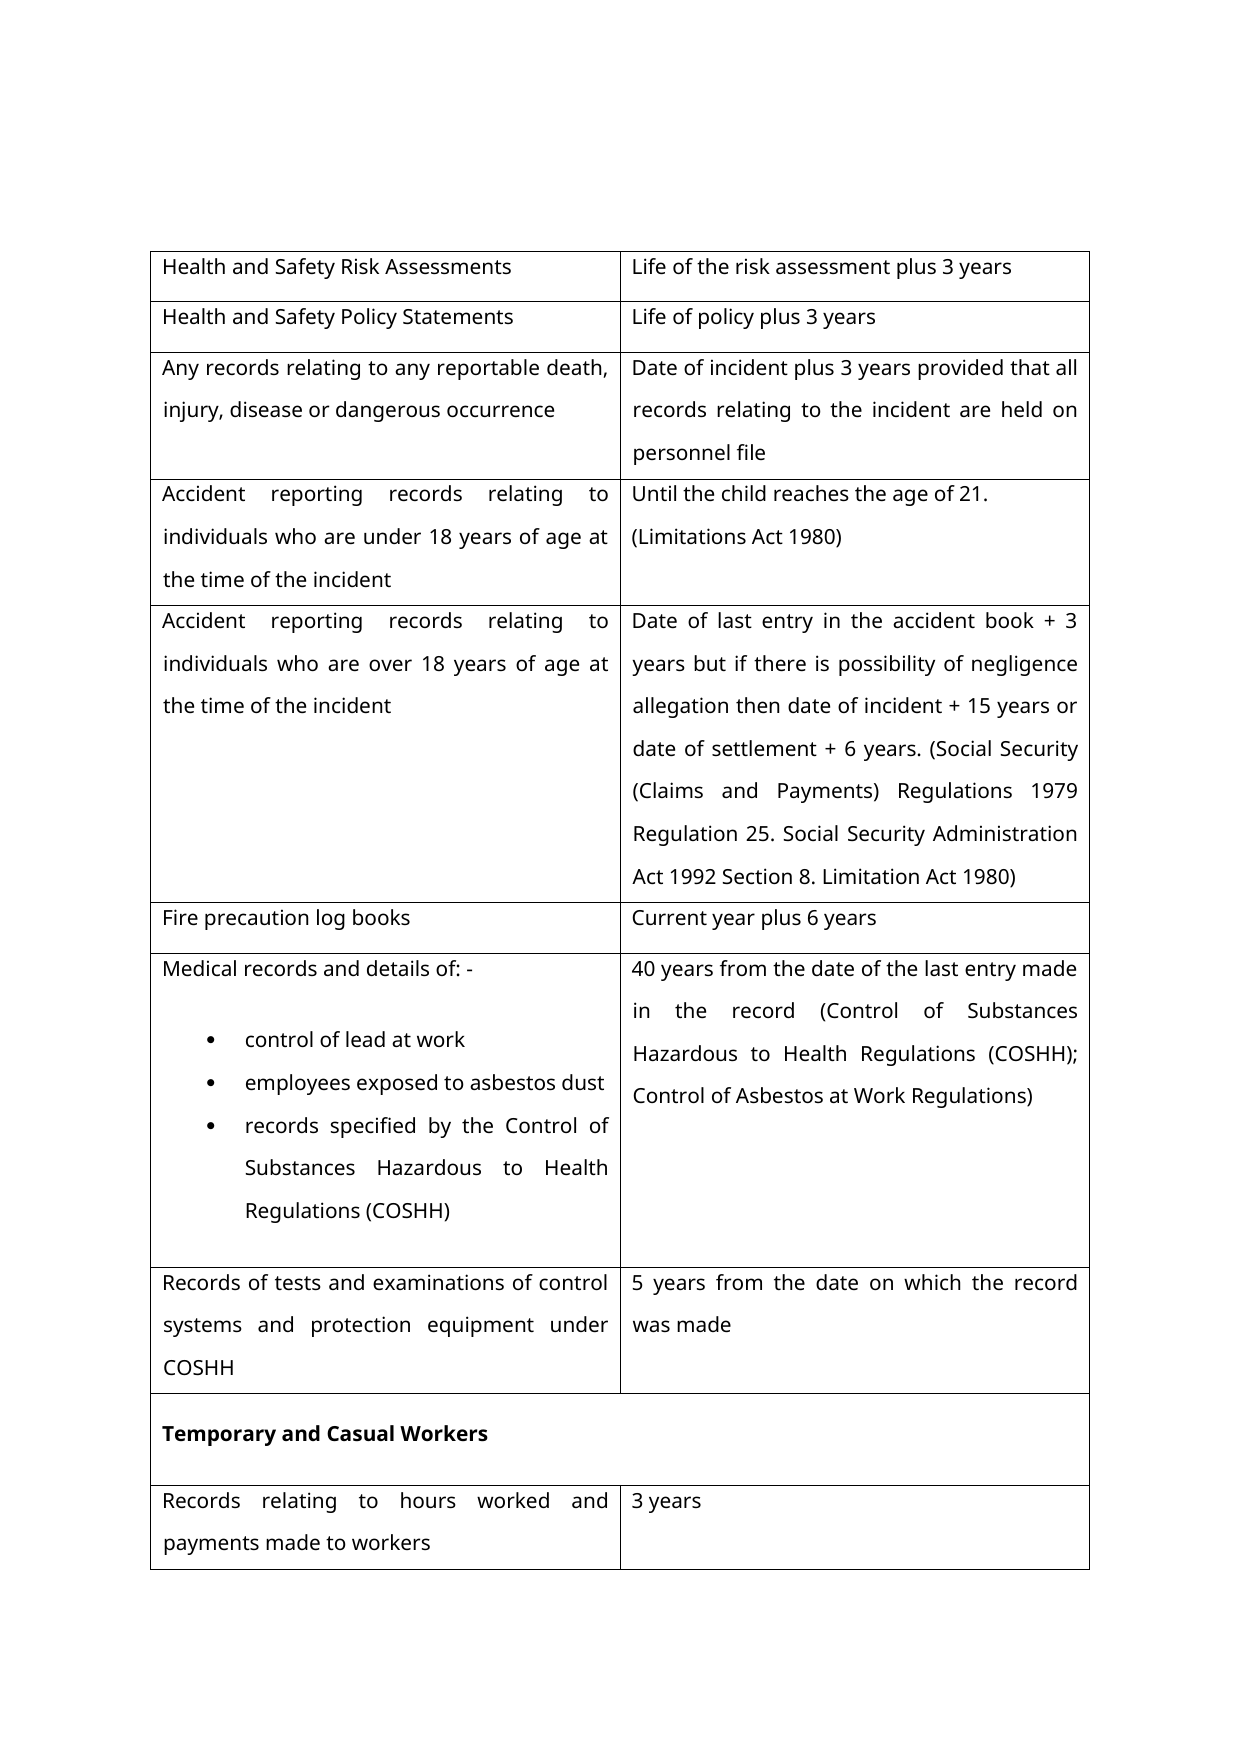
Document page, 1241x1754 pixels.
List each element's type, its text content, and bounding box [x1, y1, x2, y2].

table_cell Date of incident plus 3 years provided that all records relating to the incident are held on personnel file [621, 353, 1089, 478]
table_cell Date of last entry in the accident book + 3 years but if there is possibility of negligence allegation then date of incident + 15 years or date of settlement + 6 years. (Social Security (Claims and Payments) Regulations 1979 Regulation 25. Social Security Administration Act 1992 Section 8. Limitation Act 1980) [621, 606, 1089, 902]
table_cell Any records relating to any reportable death, injury, disease or dangerous occurrence [151, 353, 620, 478]
table_cell Records relating to hours worked and payments made to workers [151, 1486, 620, 1569]
table_cell Life of the risk assessment plus 3 years [621, 252, 1089, 301]
table_cell Records of tests and examinations of control systems and protection equipment under COSHH [151, 1268, 620, 1393]
table_cell Health and Safety Risk Assessments [151, 252, 620, 301]
table_cell Fire precaution log books [151, 903, 620, 953]
table_cell Health and Safety Policy Statements [151, 302, 620, 352]
table_cell 5 years from the date on which the record was made [621, 1268, 1089, 1393]
table_cell 40 years from the date of the last entry made in the record (Control of Substances Hazardous to Health Regulations (COSHH); Control of Asbestos at Work Regulations) [621, 954, 1089, 1267]
table_cell Accident reporting records relating to individuals who are over 18 years of age at the time of the incident [151, 606, 620, 902]
table_cell Until the child reaches the age of 21. (Limitations Act 1980) [621, 480, 1089, 605]
table_cell Accident reporting records relating to individuals who are under 18 years of age at the time of the incident [151, 480, 620, 605]
table_cell 3 years [621, 1486, 1089, 1569]
table_cell Medical records and details of: - control of lead at work employees exposed to asbestos dust records specified by the Control of Substances Hazardous to Health Regulations (COSHH) [151, 954, 620, 1267]
table_cell Life of policy plus 3 years [621, 302, 1089, 352]
table_cell Temporary and Casual Workers [151, 1394, 1089, 1485]
table_cell Current year plus 6 years [621, 903, 1089, 953]
